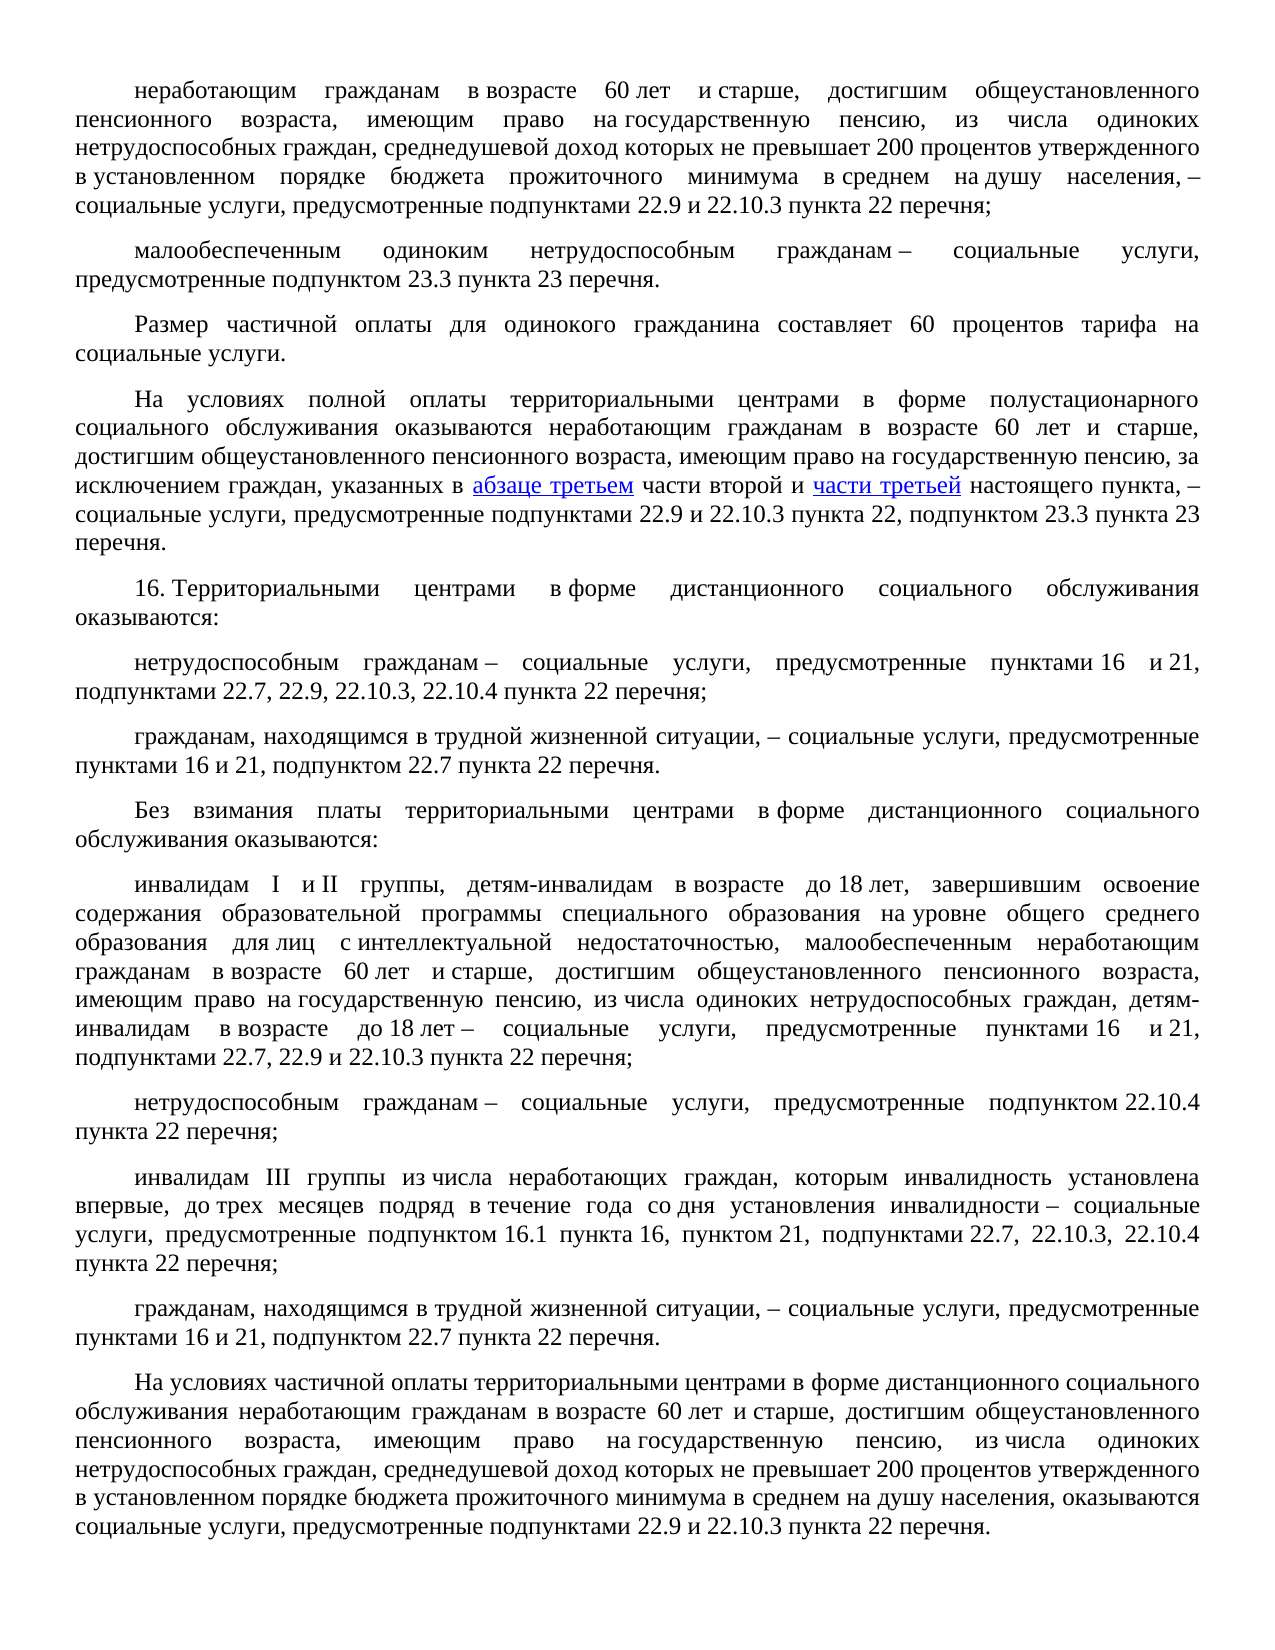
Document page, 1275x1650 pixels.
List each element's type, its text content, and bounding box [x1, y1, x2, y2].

text 16. Территориальными центрами в форме дистанционного социального обслуживания оказываются: [75, 573, 1200, 630]
text Без взимания платы территориальными центрами в форме дистанционного социального обслуживания оказываются: [75, 795, 1200, 853]
text неработающим гражданам в возрасте 60 лет и старше, достигшим общеустановленного пенсионного возраста, имеющим право на государственную пенсию, из числа одиноких нетрудоспособных граждан, среднедушевой доход которых не превышает 200 процентов утвержденного в установленном порядке бюджета прожиточного минимума в среднем на душу населения, – социальные услуги, предусмотренные подпунктами 22.9 и 22.10.3 пункта 22 перечня; [75, 75, 1200, 219]
text нетрудоспособным гражданам – социальные услуги, предусмотренные пунктами 16 и 21, подпунктами 22.7, 22.9, 22.10.3, 22.10.4 пункта 22 перечня; [75, 647, 1200, 704]
text гражданам, находящимся в трудной жизненной ситуации, – социальные услуги, предусмотренные пунктами 16 и 21, подпунктом 22.7 пункта 22 перечня. [75, 1293, 1200, 1351]
text малообеспеченным одиноким нетрудоспособным гражданам – социальные услуги, предусмотренные подпунктом 23.3 пункта 23 перечня. [75, 235, 1200, 293]
text нетрудоспособным гражданам – социальные услуги, предусмотренные подпунктом 22.10.4 пункта 22 перечня; [75, 1087, 1200, 1145]
text гражданам, находящимся в трудной жизненной ситуации, – социальные услуги, предусмотренные пунктами 16 и 21, подпунктом 22.7 пункта 22 перечня. [75, 721, 1200, 779]
text На условиях частичной оплаты территориальными центрами в форме дистанционного социального обслуживания неработающим гражданам в возрасте 60 лет и старше, достигшим общеустановленного пенсионного возраста, имеющим право на государственную пенсию, из числа одиноких нетрудоспособных граждан, среднедушевой доход которых не превышает 200 процентов утвержденного в установленном порядке бюджета прожиточного минимума в среднем на душу населения, оказываются социальные услуги, предусмотренные подпунктами 22.9 и 22.10.3 пункта 22 перечня. [75, 1367, 1200, 1540]
text инвалидам III группы из числа неработающих граждан, которым инвалидность установлена впервые, до трех месяцев подряд в течение года со дня установления инвалидности – социальные услуги, предусмотренные подпунктом 16.1 пункта 16, пунктом 21, подпунктами 22.7, 22.10.3, 22.10.4 пункта 22 перечня; [75, 1162, 1200, 1277]
text инвалидам I и II группы, детям-инвалидам в возрасте до 18 лет, завершившим освоение содержания образовательной программы специального образования на уровне общего среднего образования для лиц с интеллектуальной недостаточностью, малообеспеченным неработающим гражданам в возрасте 60 лет и старше, достигшим общеустановленного пенсионного возраста, имеющим право на государственную пенсию, из числа одиноких нетрудоспособных граждан, детям-инвалидам в возрасте до 18 лет – социальные услуги, предусмотренные пунктами 16 и 21, подпунктами 22.7, 22.9 и 22.10.3 пункта 22 перечня; [75, 869, 1200, 1071]
text Размер частичной оплаты для одинокого гражданина составляет 60 процентов тарифа на социальные услуги. [75, 309, 1200, 367]
text На условиях полной оплаты территориальными центрами в форме полустационарного социального обслуживания оказываются неработающим гражданам в возрасте 60 лет и старше, достигшим общеустановленного пенсионного возраста, имеющим право на государственную пенсию, за исключением граждан, указанных в абзаце третьем части второй и части третьей настоящего пункта, – социальные услуги, предусмотренные подпунктами 22.9 и 22.10.3 пункта 22, подпунктом 23.3 пункта 23 перечня. [75, 384, 1200, 556]
